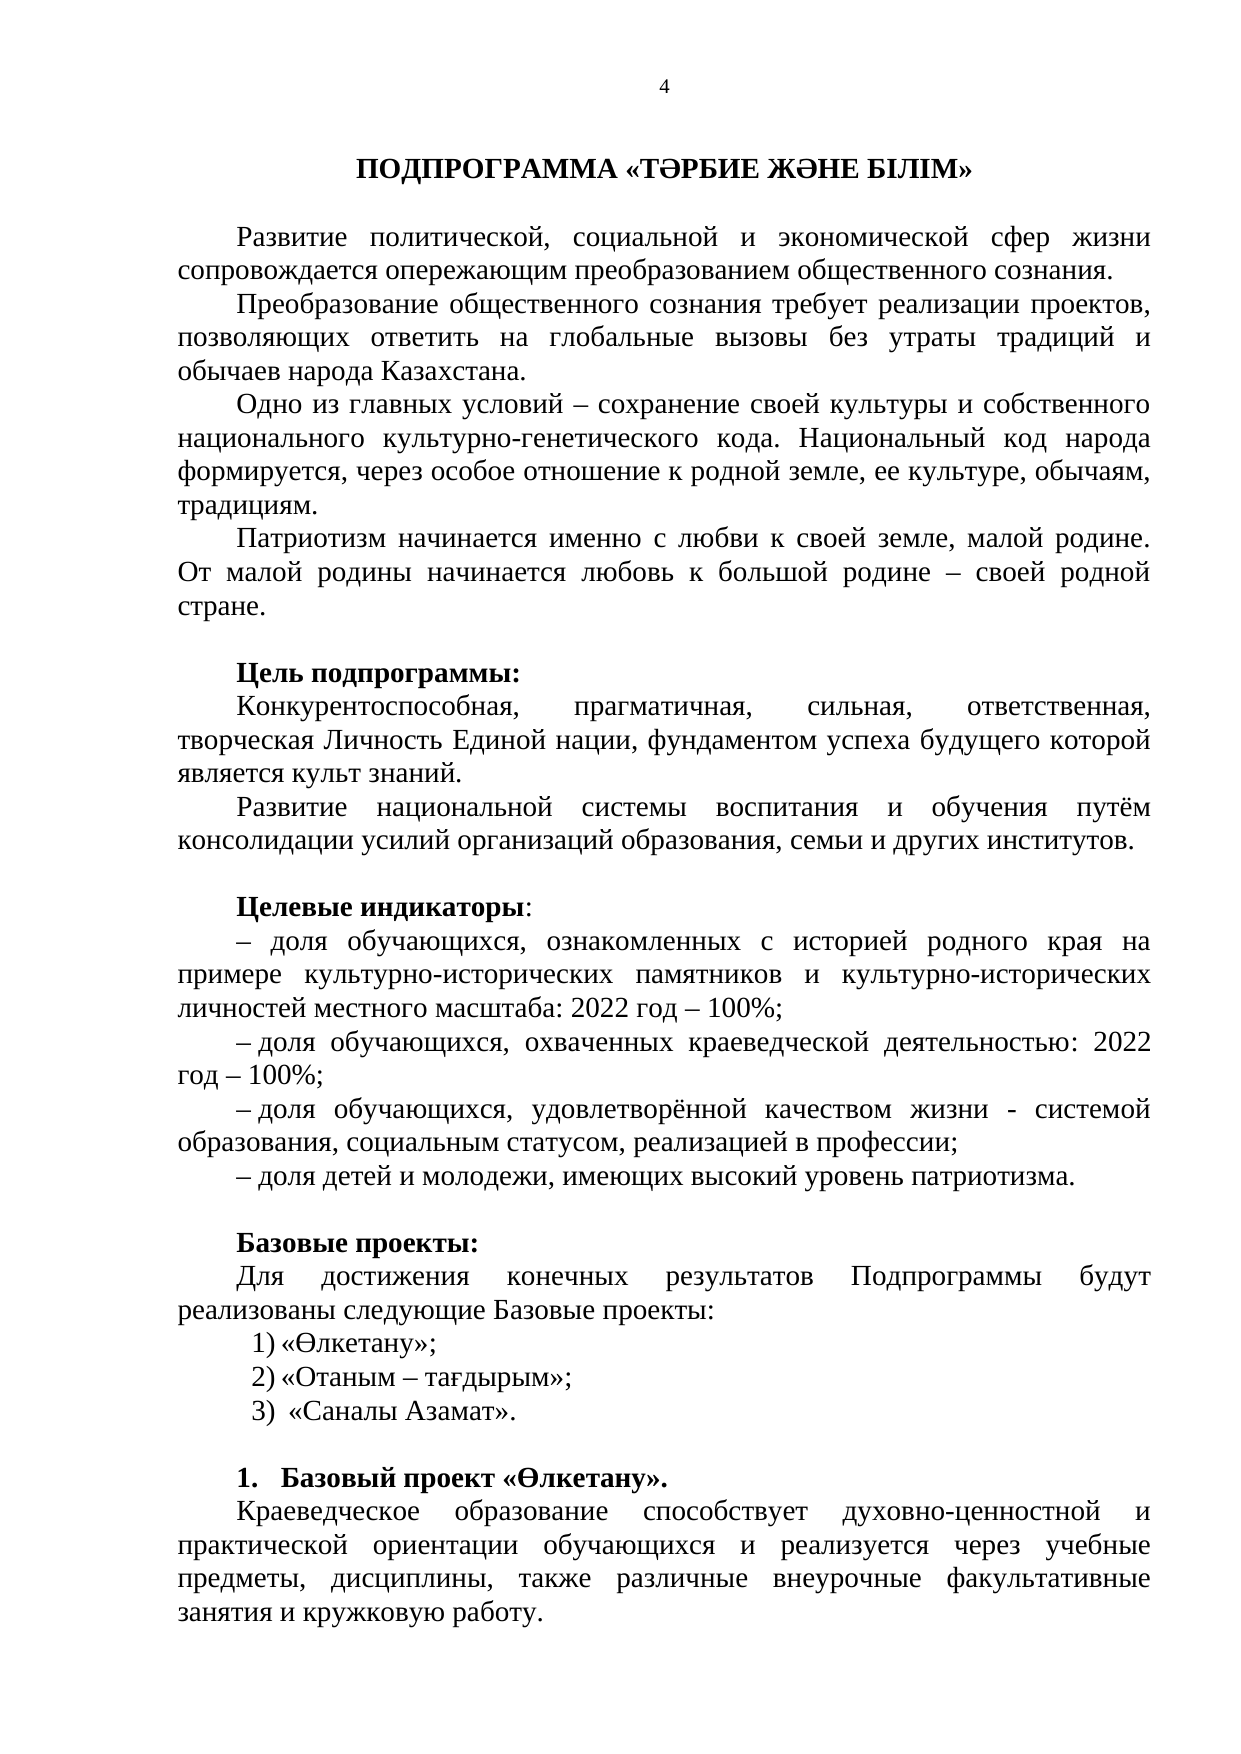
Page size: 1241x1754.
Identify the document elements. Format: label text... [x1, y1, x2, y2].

list Для достижения конечных результатов Подпрограммы будут реализованы следующие Базовые проекты: [177, 1258, 1152, 1326]
text Одно из главных условий – сохранение своей культуры и собственного национального культурно-генетического кода. Национальный код народа формируется, через особое отношение к родной земле, ее культуре, обычаям, традициям. [177, 386, 1152, 521]
text Развитие национальной системы воспитания и обучения путём консолидации усилий организаций образования, семьи и других институтов. [177, 789, 1152, 856]
text Преобразование общественного сознания требует реализации проектов, позволяющих ответить на глобальные вызовы без утраты традиций и обычаев народа Казахстана. [177, 286, 1152, 386]
text – доля обучающихся, удовлетворённой качеством жизни - системой образования, социальным статусом, реализацией в профессии; [177, 1091, 1152, 1158]
list Целевые индикаторы: [177, 889, 1152, 923]
list – доля обучающихся, ознакомленных с историей родного края на примере культурно-исторических памятников и культурно-исторических личностей местного масштаба: 2022 год – 100%; [177, 923, 1152, 1024]
list Базовые проекты: [177, 1225, 1152, 1258]
text – доля детей и молодежи, имеющих высокий уровень патриотизма. [177, 1158, 1152, 1191]
list «Отаным – тағдырым»; [251, 1359, 1152, 1393]
list Базовый проект «Өлкетану». [177, 1460, 1152, 1493]
list – доля обучающихся, охваченных краеведческой деятельностью: 2022 год – 100%; [177, 1024, 1152, 1091]
text Развитие политической, социальной и экономической сфер жизни сопровождается опережающим преобразованием общественного сознания. [177, 219, 1152, 286]
list «Саналы Азамат». [251, 1393, 1152, 1426]
list Цель подпрограммы: [177, 655, 1152, 688]
text Конкурентоспособная, прагматичная, сильная, ответственная, творческая Личность Единой нации, фундаментом успеха будущего которой является культ знаний. [177, 688, 1152, 789]
text Краеведческое образование способствует духовно-ценностной и практической ориентации обучающихся и реализуется через учебные предметы, дисциплины, также различные внеурочные факультативные занятия и кружковую работу. [177, 1493, 1152, 1627]
list «Өлкетану»; [251, 1326, 1152, 1359]
text ПОДПРОГРАММА «ТӘРБИЕ ЖӘНЕ БІЛІМ» [177, 152, 1152, 185]
text Патриотизм начинается именно с любви к своей земле, малой родине. От малой родины начинается любовь к большой родине – своей родной стране. [177, 521, 1152, 621]
